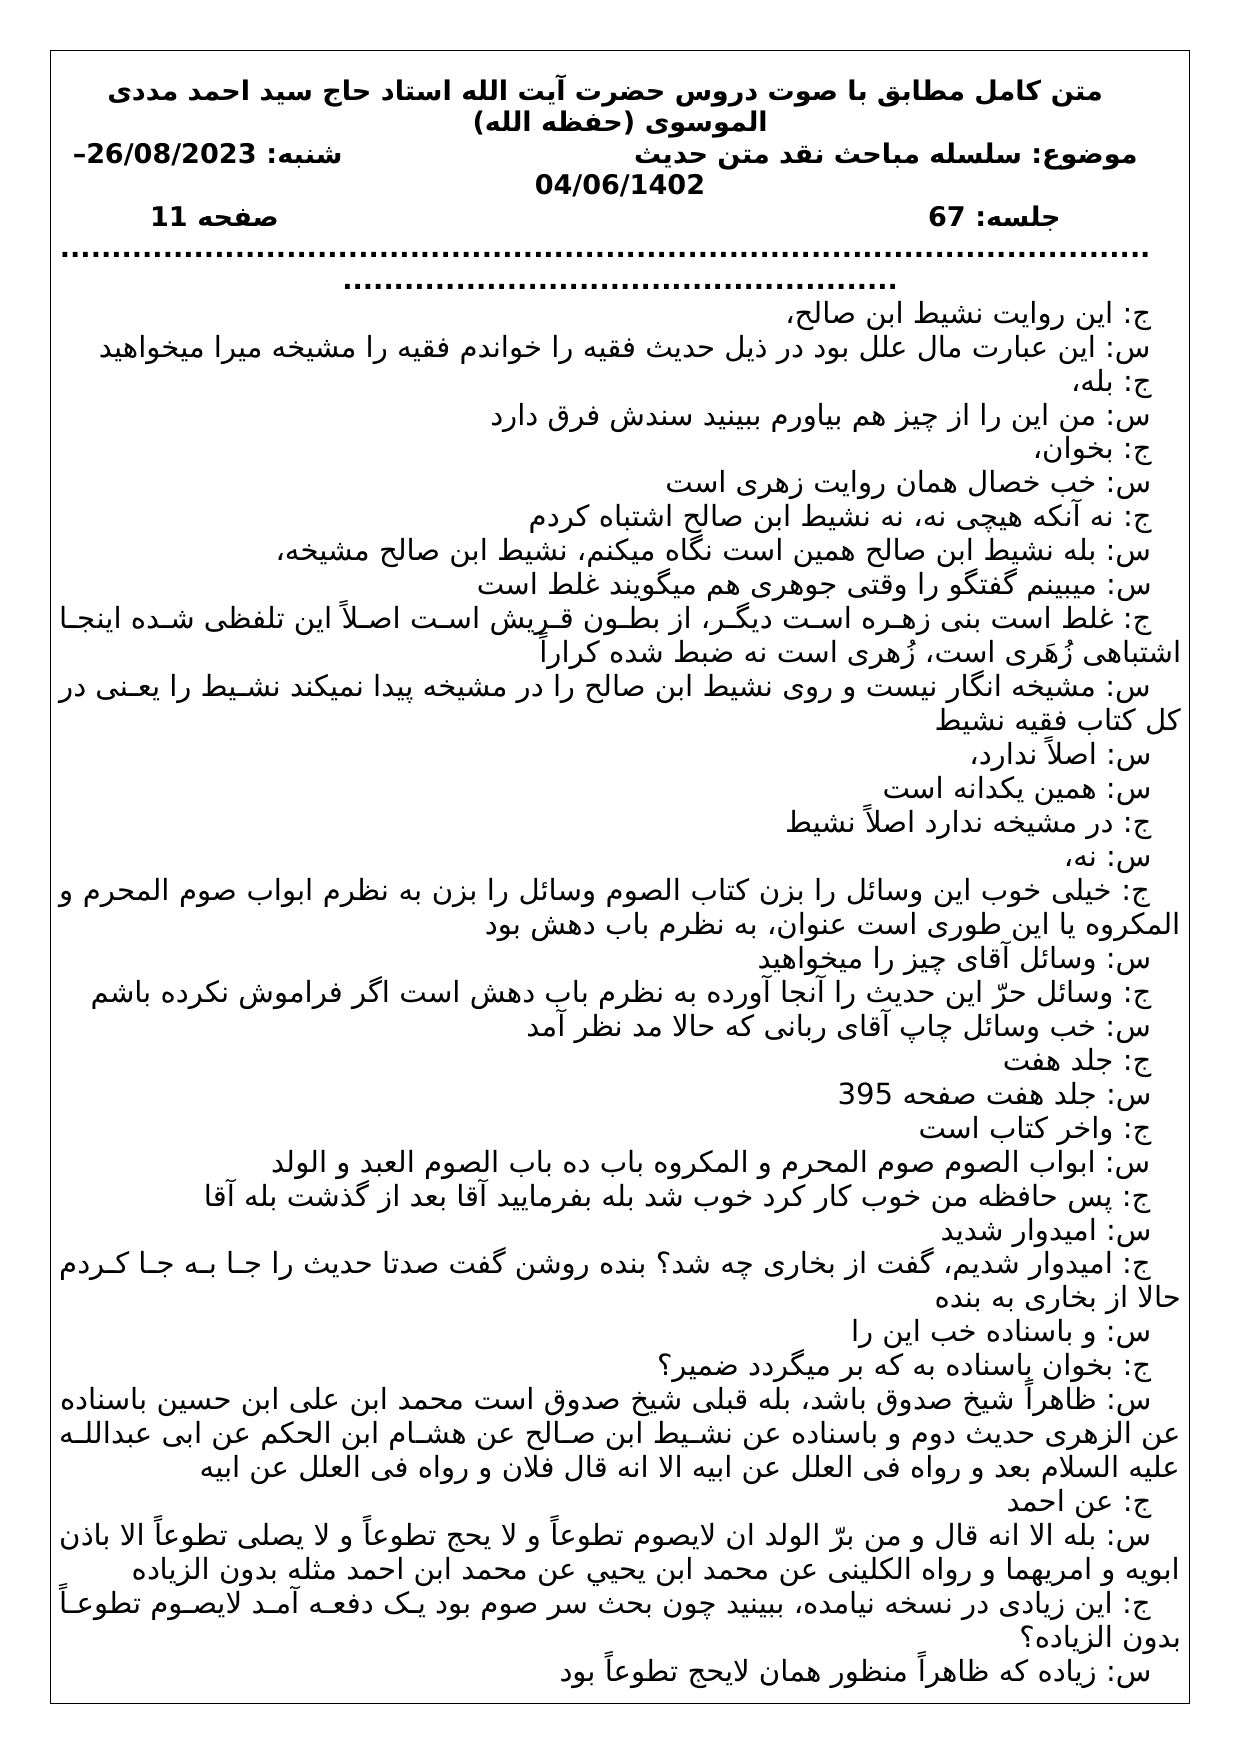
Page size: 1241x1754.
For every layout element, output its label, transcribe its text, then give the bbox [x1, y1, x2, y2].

text ج: در مشيخه ندارد اصلاً نشيط [59, 805, 1181, 839]
text س: ابواب الصوم صوم المحرم و المکروه باب ده باب الصوم العبد و الولد [59, 1145, 1181, 1179]
text س: زياده که ظاهراً منظور همان لايحج تطوعاً بود [59, 1654, 1181, 1688]
text ج: پس حافظه من خوب کار کرد خوب شد بله بفرماييد آقا بعد از گذشت بله آقا [59, 1179, 1181, 1213]
text ج: بله، [59, 364, 1181, 398]
text س: همين يکدانه است [59, 771, 1181, 805]
text ج: نه آنکه هيچی نه، نه نشيط ابن صالح اشتباه کردم [59, 500, 1181, 534]
text س: اميدوار شديد [59, 1213, 1181, 1247]
text ج: وسائل حرّ اين حديث را آنجا آورده به نظرم باب دهش است اگر فراموش نکرده باشم [59, 975, 1181, 1009]
text ج: بخوان باسناده به که بر میگردد ضمير؟ [59, 1349, 1181, 1383]
text ج: واخر کتاب است [59, 1111, 1181, 1145]
text س: بله نشيط ابن صالح همين است نگاه میکنم، نشيط ابن صالح مشيخه، [59, 534, 1181, 568]
text س: میبينم گفتگو را وقتی جوهری هم میگويند غلط است [59, 568, 1181, 602]
text ج: اين زيادی در نسخه نيامده، ببينيد چون بحث سر صوم بود يک دفعه آمد لايصوم تطوعاً بدون الزياده؟ [59, 1586, 1181, 1654]
text س: مشيخه انگار نيست و روی نشيط ابن صالح را در مشيخه پيدا نمیکند نشيط را يعنی در کل کتاب فقيه نشيط [59, 669, 1181, 737]
text س: خب خصال همان روايت زهری است [59, 466, 1181, 500]
text س: نه، [59, 839, 1181, 873]
text ج: عن احمد [59, 1484, 1181, 1518]
text س: اصلاً ندارد، [59, 737, 1181, 771]
text ج: بخوان، [59, 432, 1181, 466]
text س: من اين را از چيز هم بياورم ببينيد سندش فرق دارد [59, 398, 1181, 432]
text س: وسائل آقای چيز را میخواهيد [59, 941, 1181, 975]
text ج: اين روايت نشيط ابن صالح، [59, 296, 1181, 330]
text س: جلد هفت صفحه 395 [59, 1077, 1181, 1111]
text س: اين عبارت مال علل بود در ذيل حديث فقيه را خواندم فقيه را مشيخه میرا میخواهيد [59, 330, 1181, 364]
text س: ظاهراً شيخ صدوق باشد، بله قبلی شيخ صدوق است محمد ابن علی ابن حسين باسناده عن الزهری حديث دوم و باسناده عن نشيط ابن صالح عن هشام ابن الحکم عن ابی عبدالله عليه السلام بعد و رواه فی العلل عن ابيه الا انه قال فلان و رواه فی العلل عن ابيه [59, 1383, 1181, 1484]
text ج: غلط است بنی زهره است ديگر، از بطون قريش است اصلاً اين تلفظی شده اينجا اشتباهی زُهَری است، زُهری است نه ضبط شده کراراً [59, 602, 1181, 669]
text س: بله الا انه قال و من برّ الولد ان لايصوم تطوعاً و لا يحج تطوعاً و لا يصلی تطوعاً الا باذن ابويه و امريهما و رواه الکلينی عن محمد ابن يحيي عن محمد ابن احمد مثله بدون الزياده [59, 1518, 1181, 1586]
text س: و باسناده خب اين را [59, 1315, 1181, 1349]
text ج: اميدوار شديم، گفت از بخاری چه شد؟ بنده روشن گفت صدتا حديث را جا به جا کردم حالا از بخاری به بنده [59, 1247, 1181, 1315]
text س: خب وسائل چاپ آقای ربانی که حالا مد نظر آمد [59, 1009, 1181, 1043]
text ج: خيلی خوب اين وسائل را بزن کتاب الصوم وسائل را بزن به نظرم ابواب صوم المحرم و المکروه يا اين طوری است عنوان، به نظرم باب دهش بود [59, 873, 1181, 941]
text ج: جلد هفت [59, 1043, 1181, 1077]
